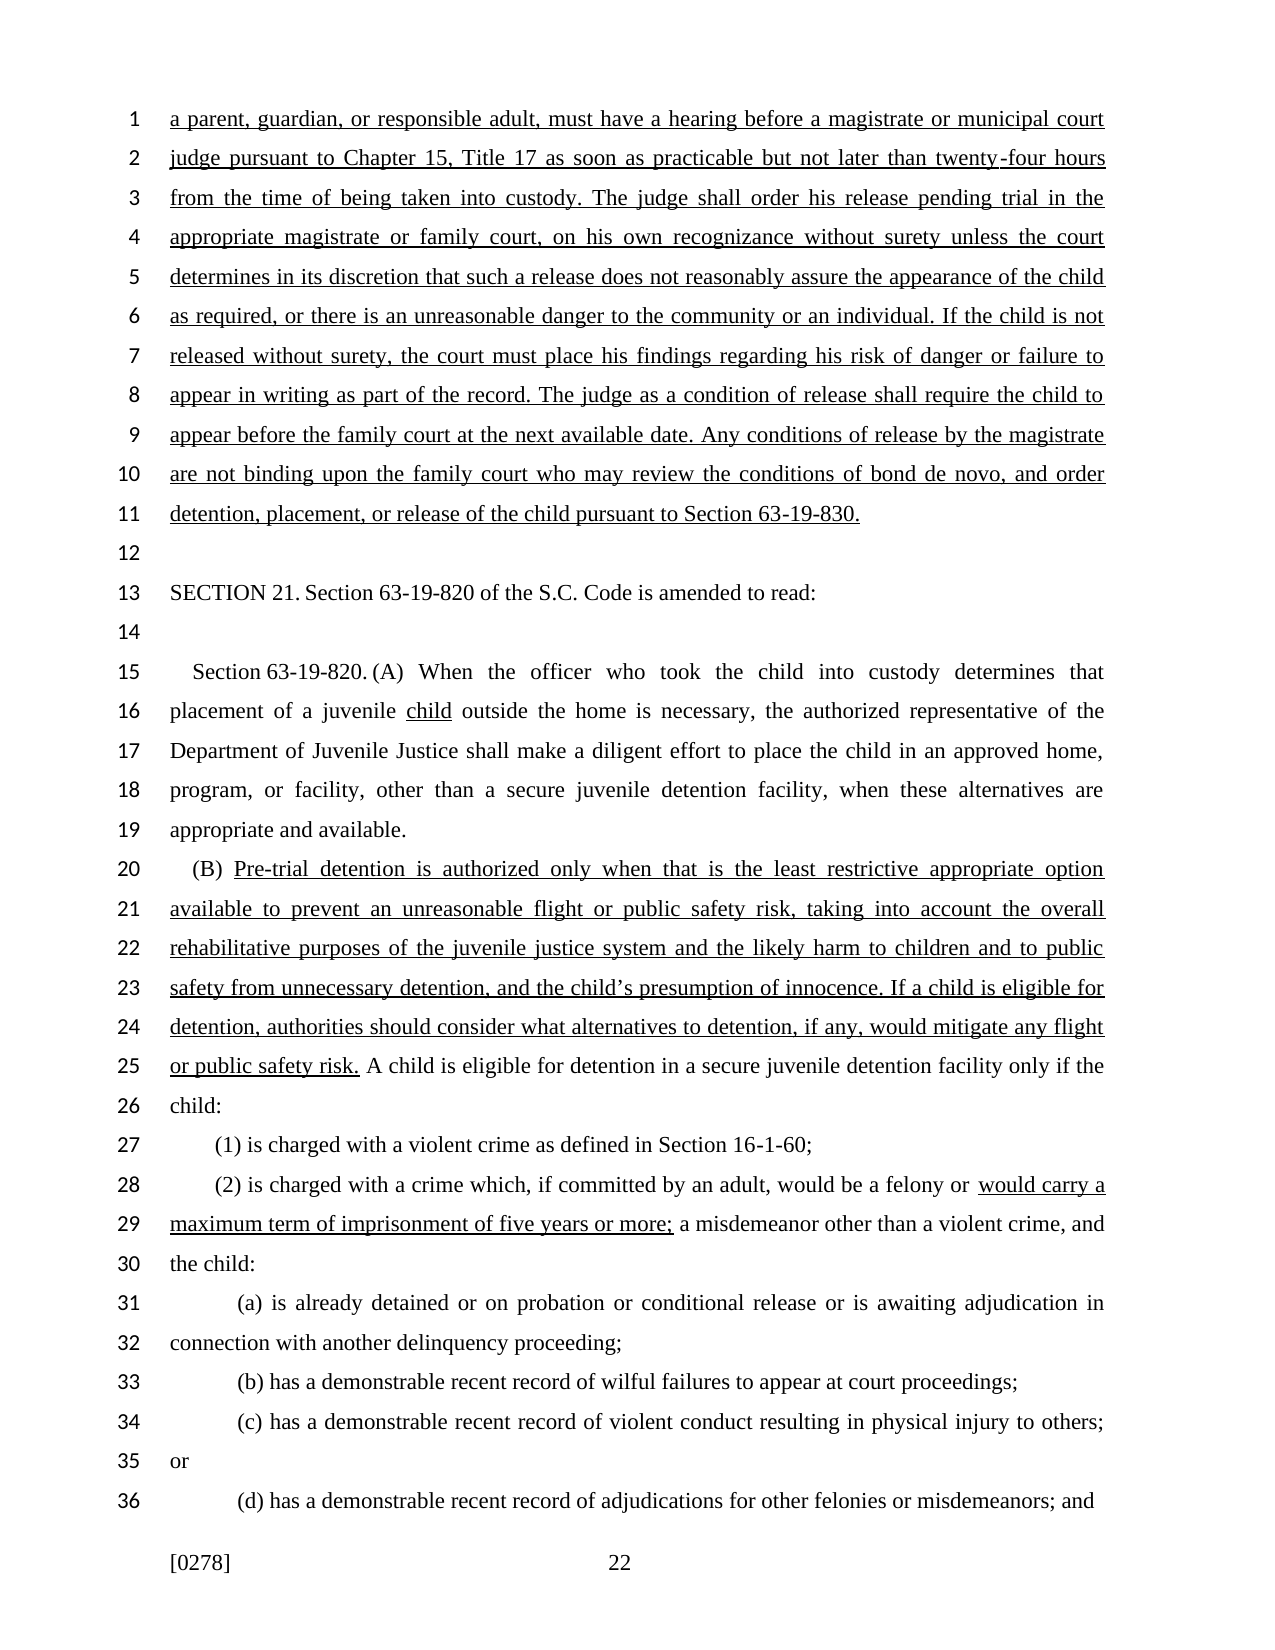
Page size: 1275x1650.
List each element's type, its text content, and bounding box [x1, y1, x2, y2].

text (b) has a demonstrable recent record of wilful failures to appear at court proceedings; [169, 1368, 1106, 1395]
text (c) has a demonstrable recent record of violent conduct resulting in physical injury to others; or [169, 1408, 1106, 1474]
text SECTION 21. Section 63‑19‑820 of the S.C. Code is amended to read: [169, 579, 1106, 605]
text (B) Pre‑trial detention is authorized only when that is the least restrictive appropriate option available to prevent an unreasonable flight or public safety risk, taking into account the overall rehabilitative purposes of the juvenile justice system and the likely harm to children and to public safety from unnecessary detention, and the child’s presumption of innocence. If a child is eligible for detention, authorities should consider what alternatives to detention, if any, would mitigate any flight or public safety risk. A child is eligible for detention in a secure juvenile detention facility only if the child: [169, 919, 1106, 1118]
text (1) is charged with a violent crime as defined in Section 16-1-60; [169, 1131, 1106, 1158]
text (d) has a demonstrable recent record of adjudications for other felonies or misdemeanors; and [169, 1487, 1106, 1513]
text (B) Pre‑trial detention is authorized only when that is the least restrictive appropriate option available to prevent an unreasonable flight or public safety risk, taking into account the overall rehabilitative purposes of the juvenile justice system and the likely harm to children and to public safety from unnecessary detention, and the child’s presumption of innocence. If a child is eligible for detention, authorities should consider what alternatives to detention, if any, would mitigate any flight or public safety risk. A child is eligible for detention in a secure juvenile detention facility only if the child: [169, 855, 1106, 918]
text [169, 105, 1106, 286]
text (a) is already detained or on probation or conditional release or is awaiting adjudication in connection with another delinquency proceeding; [169, 1289, 1106, 1355]
text (2) is charged with a crime which, if committed by an adult, would be a felony or would carry a maximum term of imprisonment of five years or more; a misdemeanor other than a violent crime, and the child: [169, 1171, 1106, 1276]
text Section 63-19-820. (A) When the officer who took the child into custody determines that placement of a juvenile child outside the home is necessary, the authorized representative of the Department of Juvenile Justice shall make a diligent effort to place the child in an approved home, program, or facility, other than a secure juvenile detention facility, when these alternatives are appropriate and available. [169, 658, 1106, 842]
